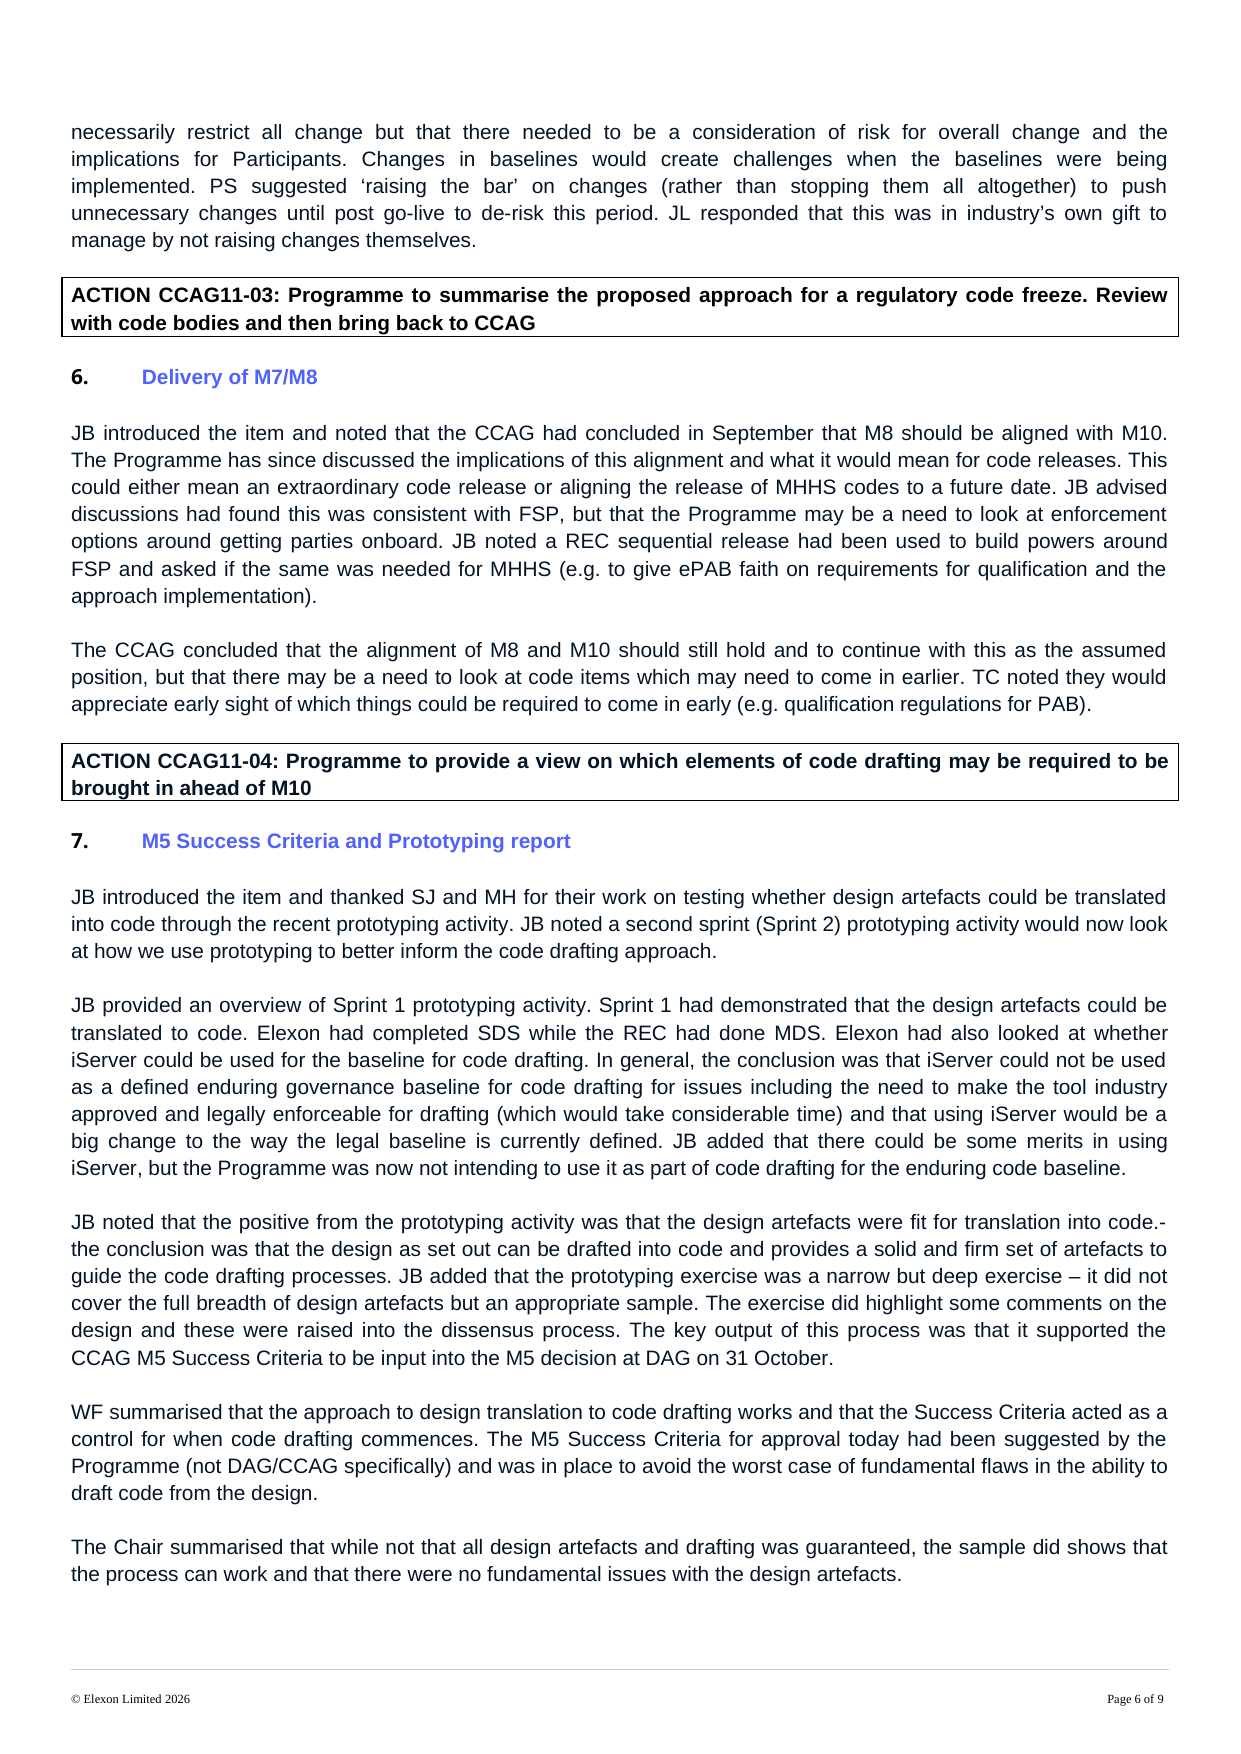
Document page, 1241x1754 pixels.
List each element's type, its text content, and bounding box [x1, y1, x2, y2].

text JB provided an overview of Sprint 1 prototyping activity. Sprint 1 had demonstrated that the design artefacts could be translated to code. Elexon had completed SDS while the REC had done MDS. Elexon had also looked at whether iServer could be used for the baseline for code drafting. In general, the conclusion was that iServer could not be used as a defined enduring governance baseline for code drafting for issues including the need to make the tool industry approved and legally enforceable for drafting (which would take considerable time) and that using iServer would be a big change to the way the legal baseline is currently defined. JB added that there could be some merits in using iServer, but the Programme was now not intending to use it as part of code drafting for the enduring code baseline. [71, 990, 1169, 1180]
list M5 Success Criteria and Prototyping report [71, 826, 1169, 855]
text JB introduced the item and thanked SJ and MH for their work on testing whether design artefacts could be translated into code through the recent prototyping activity. JB noted a second sprint (Sprint 2) prototyping activity would now look at how we use prototyping to better inform the code drafting approach. [71, 882, 1169, 963]
text ACTION CCAG11-03: Programme to summarise the proposed approach for a regulatory code freeze. Review with code bodies and then bring back to CCAG [63, 278, 1178, 336]
text JB noted that the positive from the prototyping activity was that the design artefacts were fit for translation into code.- the conclusion was that the design as set out can be drafted into code and provides a solid and firm set of artefacts to guide the code drafting processes. JB added that the prototyping exercise was a narrow but deep exercise – it did not cover the full breadth of design artefacts but an appropriate sample. The exercise did highlight some comments on the design and these were raised into the dissensus process. The key output of this process was that it supported the CCAG M5 Success Criteria to be input into the M5 decision at DAG on 31 October. [71, 1207, 1169, 1369]
text The Chair summarised that while not that all design artefacts and drafting was guaranteed, the sample did shows that the process can work and that there were no fundamental issues with the design artefacts. [71, 1532, 1169, 1586]
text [71, 117, 1169, 252]
text JB introduced the item and noted that the CCAG had concluded in September that M8 should be aligned with M10. The Programme has since discussed the implications of this alignment and what it would mean for code releases. This could either mean an extraordinary code release or aligning the release of MHHS codes to a future date. JB advised discussions had found this was consistent with FSP, but that the Programme may be a need to look at enforcement options around getting parties onboard. JB noted a REC sequential release had been used to build powers around FSP and asked if the same was needed for MHHS (e.g. to give ePAB faith on requirements for qualification and the approach implementation). [71, 418, 1169, 607]
text ACTION CCAG11-04: Programme to provide a view on which elements of code drafting may be required to be brought in ahead of M10 [63, 744, 1178, 800]
text The CCAG concluded that the alignment of M8 and M10 should still hold and to continue with this as the assumed position, but that there may be a need to look at code items which may need to come in earlier. TC noted they would appreciate early sight of which things could be required to come in early (e.g. qualification regulations for PAB). [71, 634, 1169, 716]
list Delivery of M7/M8 [71, 362, 1169, 391]
text WF summarised that the approach to design translation to code drafting works and that the Success Criteria acted as a control for when code drafting commences. The M5 Success Criteria for approval today had been suggested by the Programme (not DAG/CCAG specifically) and was in place to avoid the worst case of fundamental flaws in the ability to draft code from the design. [71, 1396, 1169, 1505]
